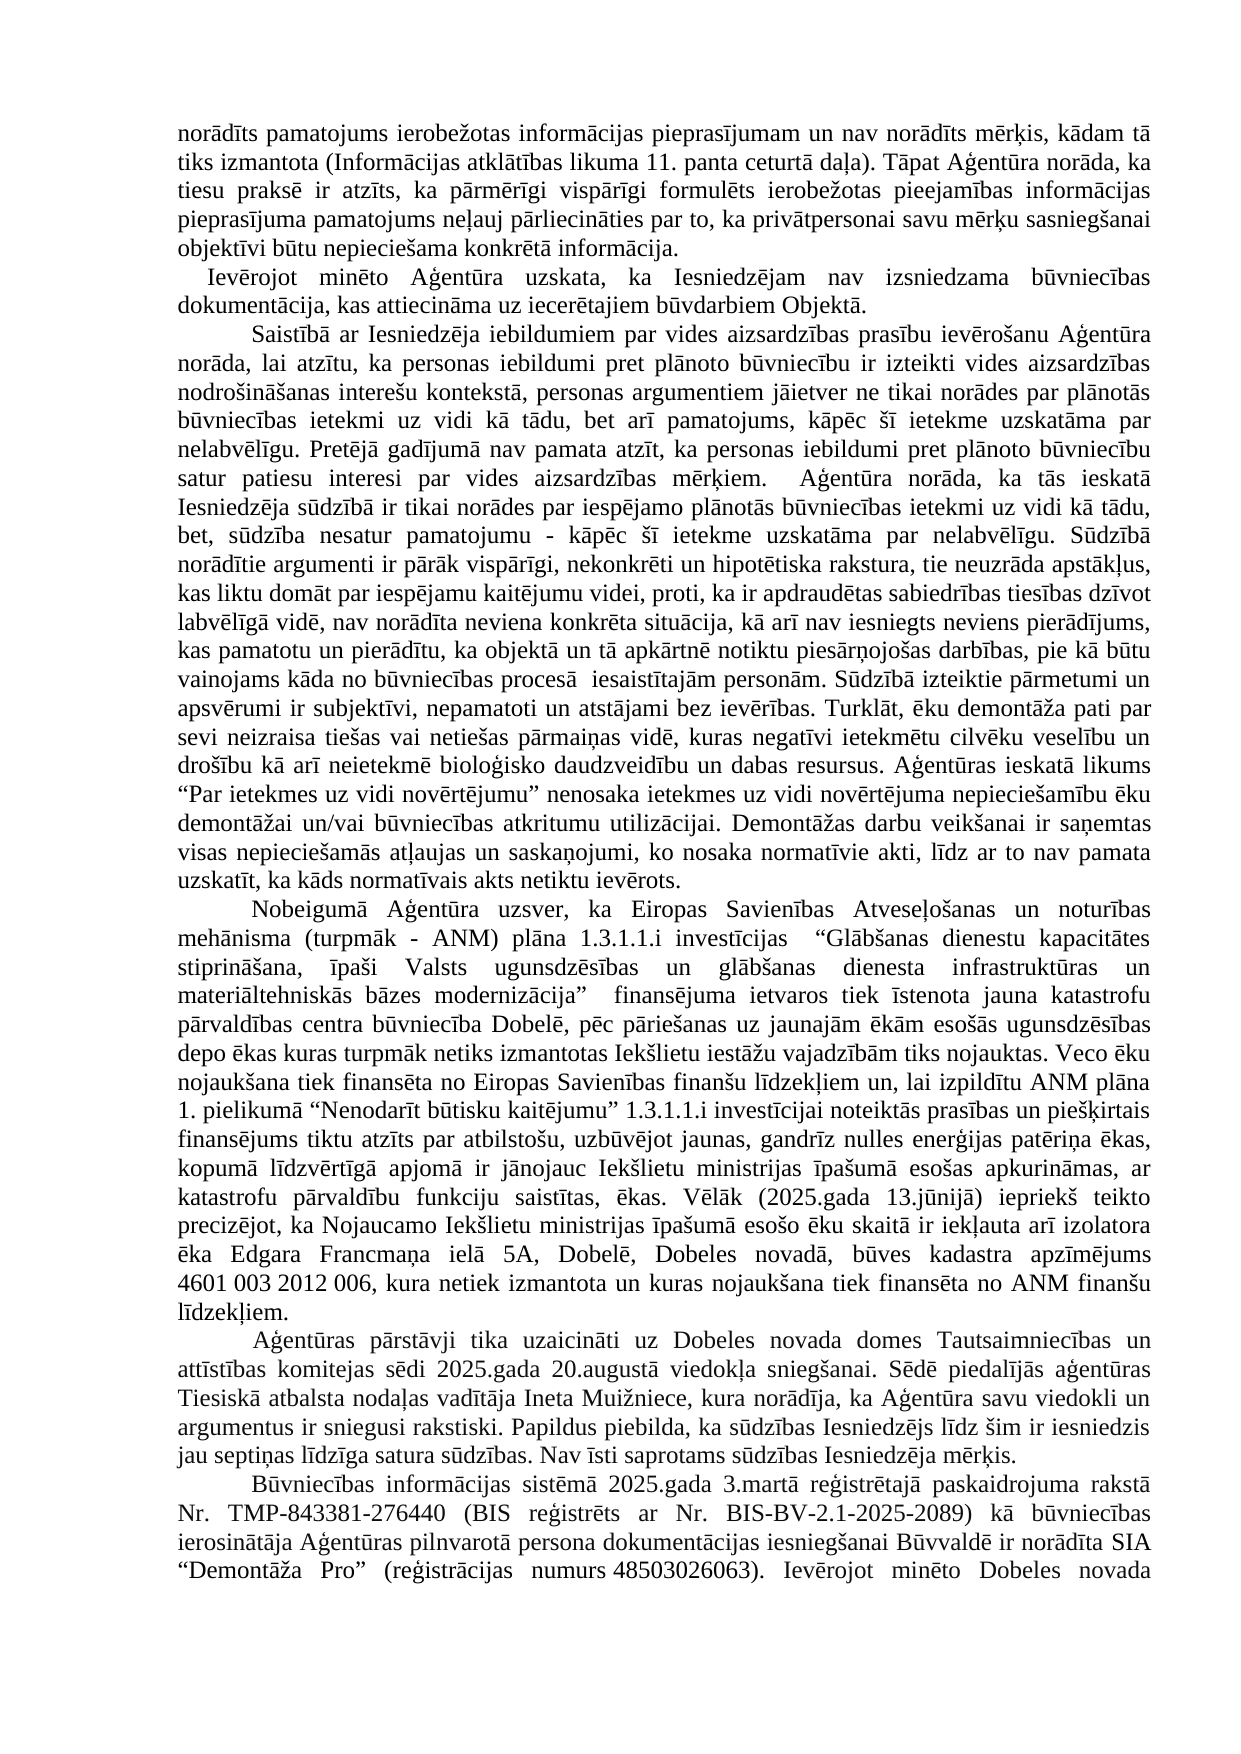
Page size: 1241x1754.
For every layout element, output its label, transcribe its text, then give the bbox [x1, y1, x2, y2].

text Saistībā ar Iesniedzēja iebildumiem par vides aizsardzības prasību ievērošanu Aģentūra norāda, lai atzītu, ka personas iebildumi pret plānoto būvniecību ir izteikti vides aizsardzības nodrošināšanas interešu kontekstā, personas argumentiem jāietver ne tikai norādes par plānotās būvniecības ietekmi uz vidi kā tādu, bet arī pamatojums, kāpēc šī ietekme uzskatāma par nelabvēlīgu. Pretējā gadījumā nav pamata atzīt, ka personas iebildumi pret plānoto būvniecību satur patiesu interesi par vides aizsardzības mērķiem. Aģentūra norāda, ka tās ieskatā Iesniedzēja sūdzībā ir tikai norādes par iespējamo plānotās būvniecības ietekmi uz vidi kā tādu, bet, sūdzība nesatur pamatojumu - kāpēc šī ietekme uzskatāma par nelabvēlīgu. Sūdzībā norādītie argumenti ir pārāk vispārīgi, nekonkrēti un hipotētiska rakstura, tie neuzrāda apstākļus, kas liktu domāt par iespējamu kaitējumu videi, proti, ka ir apdraudētas sabiedrības tiesības dzīvot labvēlīgā vidē, nav norādīta neviena konkrēta situācija, kā arī nav iesniegts neviens pierādījums, kas pamatotu un pierādītu, ka objektā un tā apkārtnē notiktu piesārņojošas darbības, pie kā būtu vainojams kāda no būvniecības procesā iesaistītajām personām. Sūdzībā izteiktie pārmetumi un apsvērumi ir subjektīvi, nepamatoti un atstājami bez ievērības. Turklāt, ēku demontāža pati par sevi neizraisa tiešas vai netiešas pārmaiņas vidē, kuras negatīvi ietekmētu cilvēku veselību un drošību kā arī neietekmē bioloģisko daudzveidību un dabas resursus. Aģentūras ieskatā likums “Par ietekmes uz vidi novērtējumu” nenosaka ietekmes uz vidi novērtējuma nepieciešamību ēku demontāžai un/vai būvniecības atkritumu utilizācijai. Demontāžas darbu veikšanai ir saņemtas visas nepieciešamās atļaujas un saskaņojumi, ko nosaka normatīvie akti, līdz ar to nav pamata uzskatīt, ka kāds normatīvais akts netiktu ievērots. [177, 319, 1152, 894]
text Ievērojot minēto Aģentūra uzskata, ka Iesniedzējam nav izsniedzama būvniecības dokumentācija, kas attiecināma uz iecerētajiem būvdarbiem Objektā. [177, 262, 1152, 319]
text Nobeigumā Aģentūra uzsver, ka Eiropas Savienības Atveseļošanas un noturības mehānisma (turpmāk - ANM) plāna 1.3.1.1.i investīcijas “Glābšanas dienestu kapacitātes stiprināšana, īpaši Valsts ugunsdzēsības un glābšanas dienesta infrastruktūras un materiāltehniskās bāzes modernizācija” finansējuma ietvaros tiek īstenota jauna katastrofu pārvaldības centra būvniecība Dobelē, pēc pāriešanas uz jaunajām ēkām esošās ugunsdzēsības depo ēkas kuras turpmāk netiks izmantotas Iekšlietu iestāžu vajadzībām tiks nojauktas. Veco ēku nojaukšana tiek finansēta no Eiropas Savienības finanšu līdzekļiem un, lai izpildītu ANM plāna 1. pielikumā “Nenodarīt būtisku kaitējumu” 1.3.1.1.i investīcijai noteiktās prasības un piešķirtais finansējums tiktu atzīts par atbilstošu, uzbūvējot jaunas, gandrīz nulles enerģijas patēriņa ēkas, kopumā līdzvērtīgā apjomā ir jānojauc Iekšlietu ministrijas īpašumā esošas apkurināmas, ar katastrofu pārvaldību funkciju saistītas, ēkas. Vēlāk (2025.gada 13.jūnijā) iepriekš teikto precizējot, ka Nojaucamo Iekšlietu ministrijas īpašumā esošo ēku skaitā ir iekļauta arī izolatora ēka Edgara Francmaņa ielā 5A, Dobelē, Dobeles novadā, būves kadastra apzīmējums 4601 003 2012 006, kura netiek izmantota un kuras nojaukšana tiek finansēta no ANM finanšu līdzekļiem. [177, 981, 1152, 1326]
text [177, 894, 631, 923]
text Aģentūras pārstāvji tika uzaicināti uz Dobeles novada domes Tautsaimniecības un attīstības komitejas sēdi 2025.gada 20.augustā viedokļa sniegšanai. Sēdē piedalījās aģentūras Tiesiskā atbalsta nodaļas vadītāja Ineta Muižniece, kura norādīja, ka Aģentūra savu viedokli un argumentus ir sniegusi rakstiski. Papildus piebilda, ka sūdzības Iesniedzējs līdz šim ir iesniedzis jau septiņas līdzīga satura sūdzības. Nav īsti saprotams sūdzības Iesniedzēja mērķis. [177, 1326, 1152, 1469]
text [177, 1469, 1152, 1584]
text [177, 118, 1152, 262]
